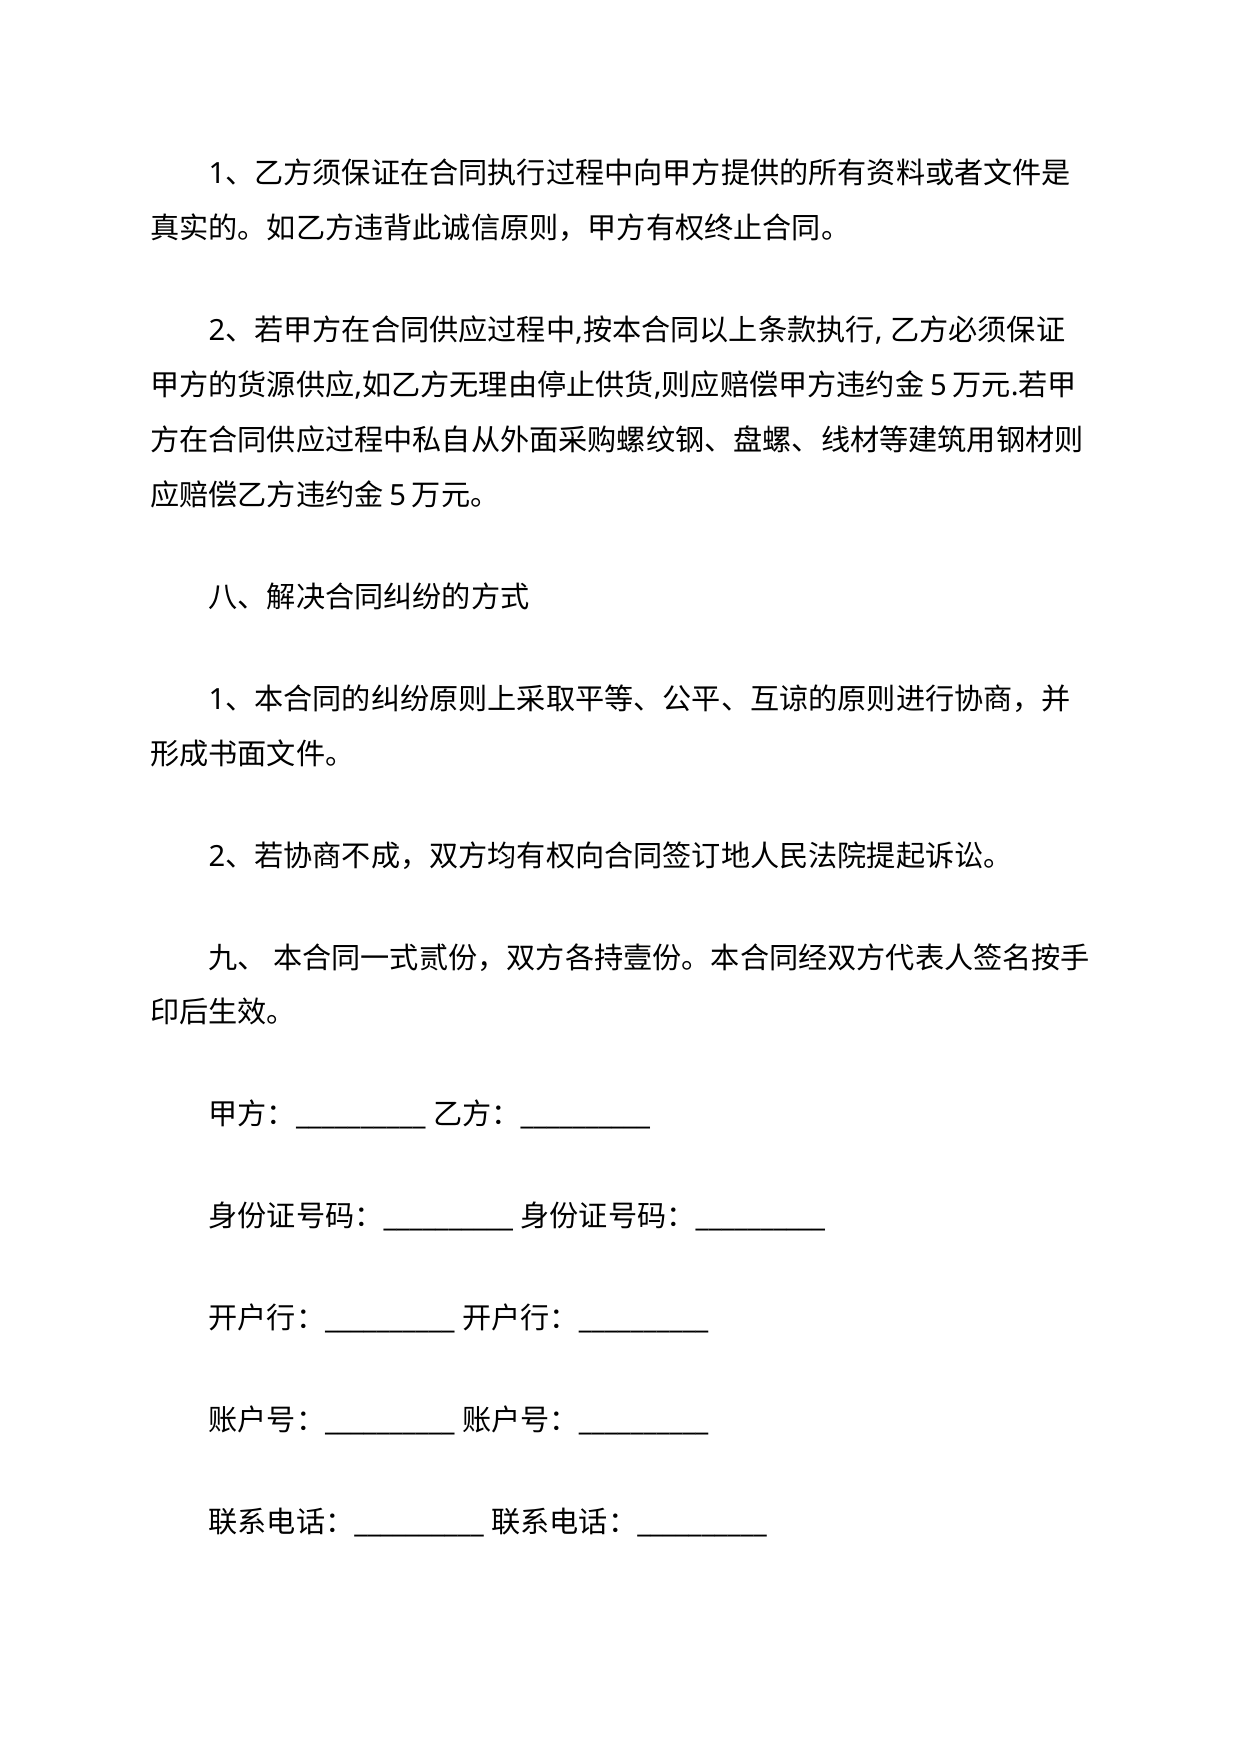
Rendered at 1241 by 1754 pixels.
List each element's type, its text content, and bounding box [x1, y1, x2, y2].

text 开户行：__________ 开户行：__________ [150, 1295, 1090, 1337]
text 2、若甲方在合同供应过程中,按本合同以上条款执行, 乙方必须保证甲方的货源供应,如乙方无理由停止供货,则应赔偿甲方违约金5万元.若甲方在合同供应过程中私自从外面采购螺纹钢、盘螺、线材等建筑用钢材则应赔偿乙方违约金5万元。 [150, 307, 1090, 514]
text 九、 本合同一式贰份，双方各持壹份。本合同经双方代表人签名按手印后生效。 [150, 934, 1090, 1031]
text 1、本合同的纠纷原则上采取平等、公平、互谅的原则进行协商，并形成书面文件。 [150, 675, 1090, 773]
text 身份证号码：__________ 身份证号码：__________ [150, 1193, 1090, 1235]
text 甲方：__________ 乙方：__________ [150, 1091, 1090, 1133]
text 1、乙方须保证在合同执行过程中向甲方提供的所有资料或者文件是真实的。如乙方违背此诚信原则，甲方有权终止合同。 [150, 150, 1090, 247]
text 2、若协商不成，双方均有权向合同签订地人民法院提起诉讼。 [150, 832, 1090, 874]
text 八、解决合同纠纷的方式 [150, 574, 1090, 616]
text 账户号：__________ 账户号：__________ [150, 1397, 1090, 1439]
text 联系电话：__________ 联系电话：__________ [150, 1499, 1090, 1541]
